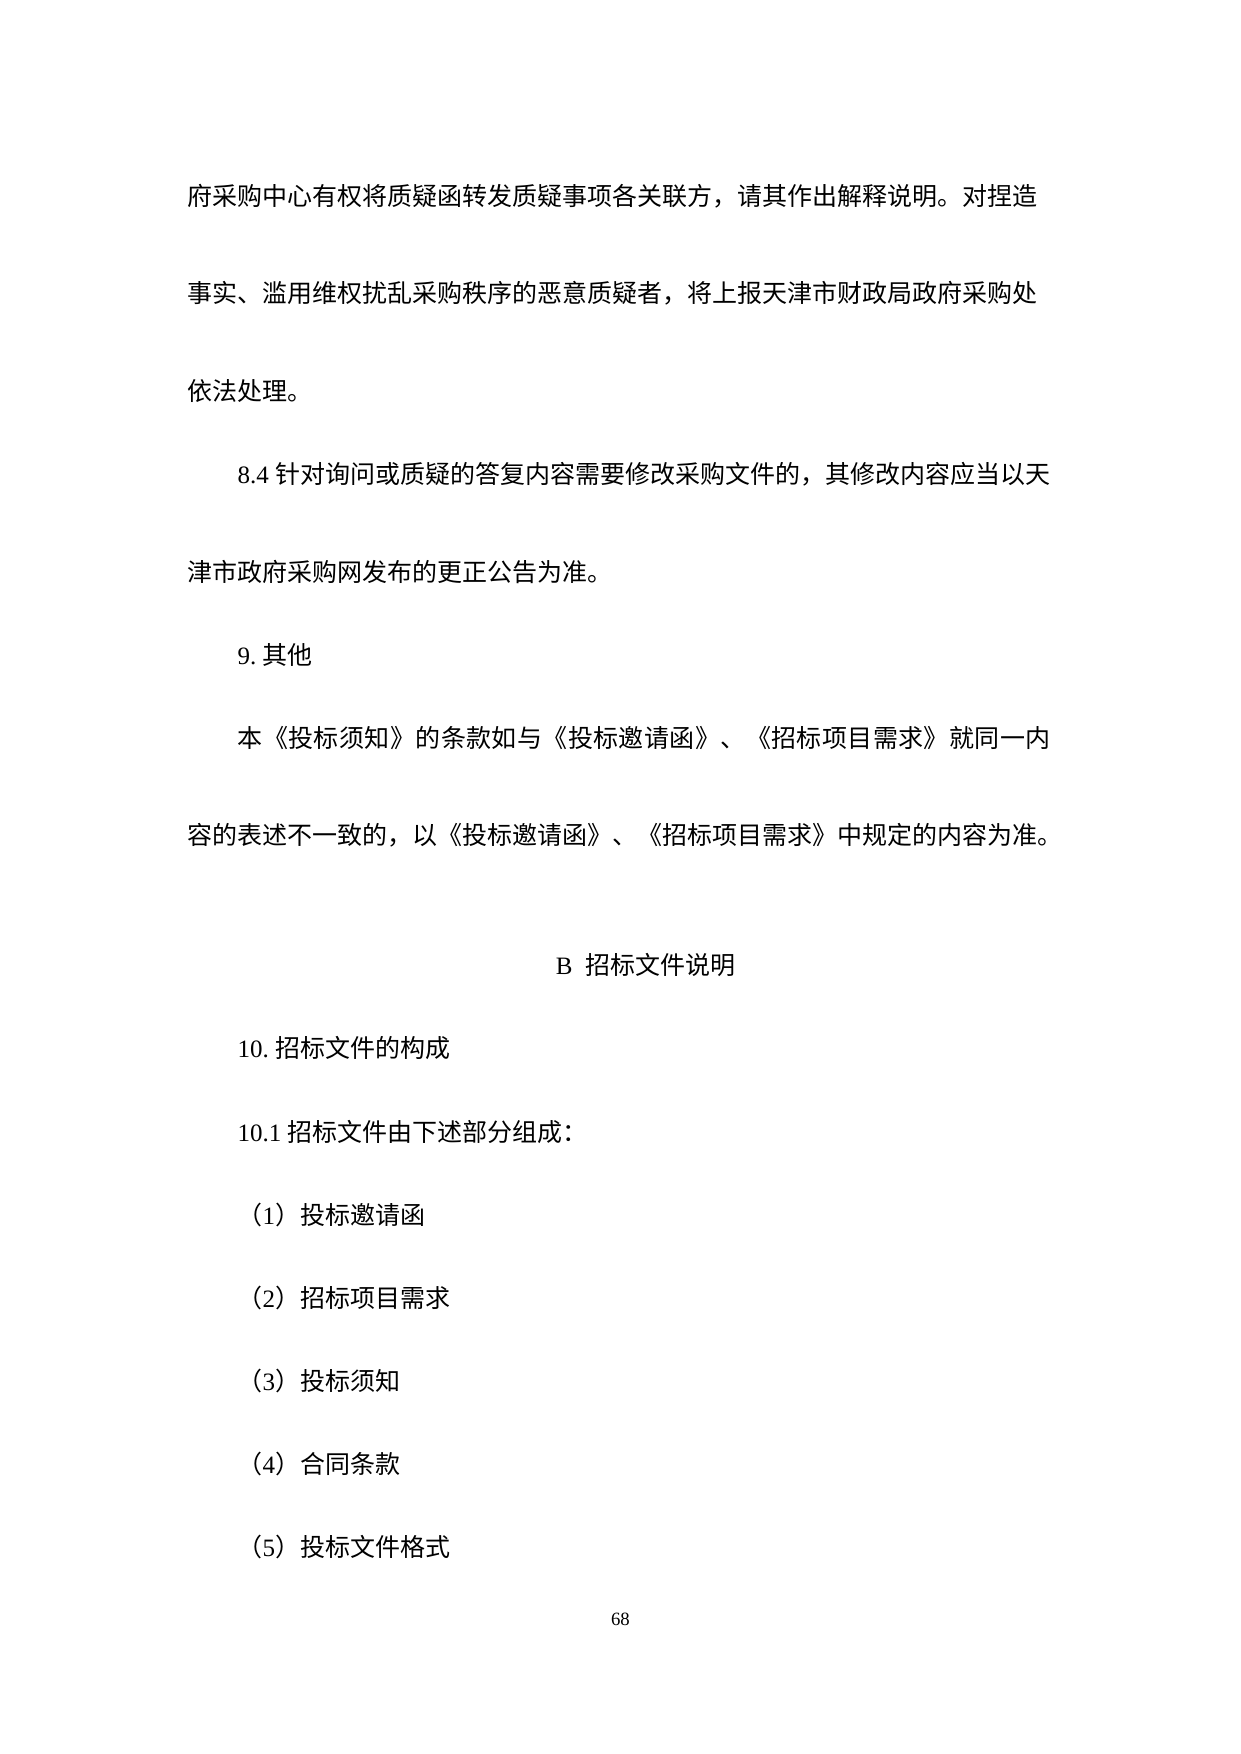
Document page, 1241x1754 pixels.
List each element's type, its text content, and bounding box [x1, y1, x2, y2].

text 9. 其他 [187, 621, 1053, 686]
text （2）招标项目需求 [187, 1264, 1053, 1329]
text （5）投标文件格式 [187, 1513, 1053, 1578]
text （1）投标邀请函 [187, 1181, 1053, 1246]
text 本《投标须知》的条款如与《投标邀请函》、《招标项目需求》就同一内容的表述不一致的，以《投标邀请函》、《招标项目需求》中规定的内容为准。 [187, 704, 1053, 866]
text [187, 162, 1053, 422]
text （4）合同条款 [187, 1430, 1053, 1495]
text 10.1 招标文件由下述部分组成： [187, 1098, 1053, 1163]
text B 招标文件说明 [187, 931, 1053, 996]
text （3）投标须知 [187, 1347, 1053, 1412]
text 10. 招标文件的构成 [187, 1014, 1053, 1079]
text 8.4 针对询问或质疑的答复内容需要修改采购文件的，其修改内容应当以天津市政府采购网发布的更正公告为准。 [187, 440, 1053, 603]
